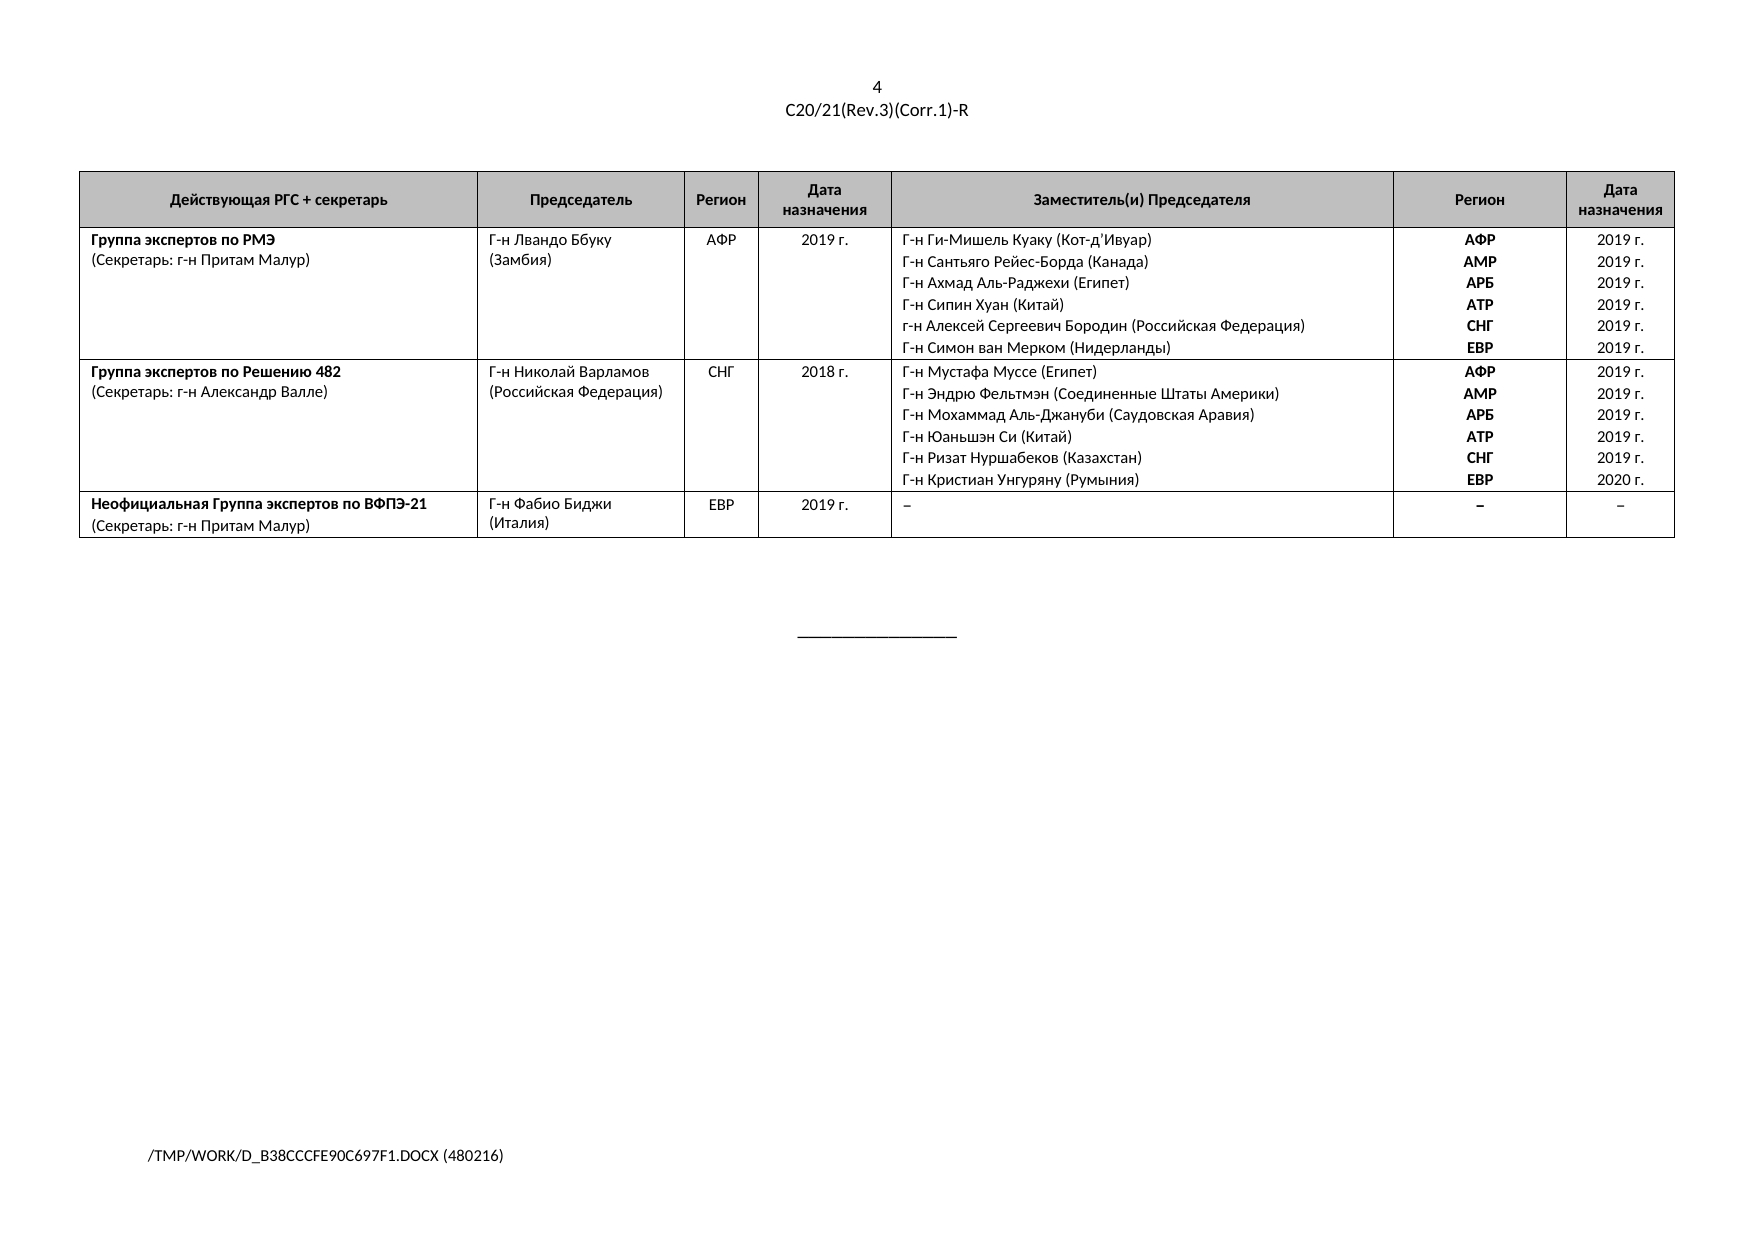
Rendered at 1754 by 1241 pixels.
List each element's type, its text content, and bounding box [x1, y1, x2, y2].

table_cell ЕВР [685, 492, 758, 537]
table_header Регион [685, 172, 758, 227]
table_cell − [892, 492, 1393, 537]
table_cell 2019 г. [759, 228, 891, 359]
table_cell АФР АМР АРБ АТР СНГ ЕВР [1394, 360, 1566, 491]
table_cell Г-н Лвандо Ббуку (Замбия) [478, 228, 684, 359]
table_header Дата назначения [1567, 172, 1674, 227]
text ______________ [148, 613, 1606, 641]
table_cell АФР [685, 228, 758, 359]
table_cell Г-н Николай Варламов (Российская Федерация) [478, 360, 684, 491]
table_cell СНГ [685, 360, 758, 491]
table_cell 2018 г. [759, 360, 891, 491]
table_header Регион [1394, 172, 1566, 227]
table_header Дата назначения [759, 172, 891, 227]
table_header Действующая РГС + секретарь [80, 172, 477, 227]
table_cell 2019 г. 2019 г. 2019 г. 2019 г. 2019 г. 2019 г. [1567, 228, 1674, 359]
table_cell 2019 г. [759, 492, 891, 537]
table_header Заместитель(и) Председателя [892, 172, 1393, 227]
table_cell 2019 г. 2019 г. 2019 г. 2019 г. 2019 г. 2020 г. [1567, 360, 1674, 491]
table_cell АФР АМР АРБ АТР СНГ ЕВР [1394, 228, 1566, 359]
table_cell Неофициальная Группа экспертов по ВФПЭ-21 (Секретарь: г-н Притам Малур) [80, 492, 477, 537]
table_cell Группа экспертов по Решению 482 (Секретарь: г-н Александр Валле) [80, 360, 477, 491]
table_header Председатель [478, 172, 684, 227]
table_cell − [1567, 492, 1674, 537]
table_cell Г-н Ги-Мишель Куаку (Кот-д’Ивуар) Г-н Сантьяго Рейес-Борда (Канада) Г-н Ахмад Аль-Раджехи (Египет) Г-н Сипин Хуан (Китай) г-н Алексей Сергеевич Бородин (Российская Федерация) Г-н Симон ван Мерком (Нидерланды) [892, 228, 1393, 359]
table_cell Г-н Мустафа Муссе (Египет) Г-н Эндрю Фельтмэн (Соединенные Штаты Америки) Г-н Мохаммад Аль-Джануби (Саудовская Аравия) Г-н Юаньшэн Си (Китай) Г-н Ризат Нуршабеков (Казахстан) Г-н Кристиан Унгуряну (Румыния) [892, 360, 1393, 491]
table_cell Группа экспертов по РМЭ (Секретарь: г-н Притам Малур) [80, 228, 477, 359]
table_cell Г-н Фабио Биджи (Италия) [478, 492, 684, 537]
table_cell − [1394, 492, 1566, 537]
